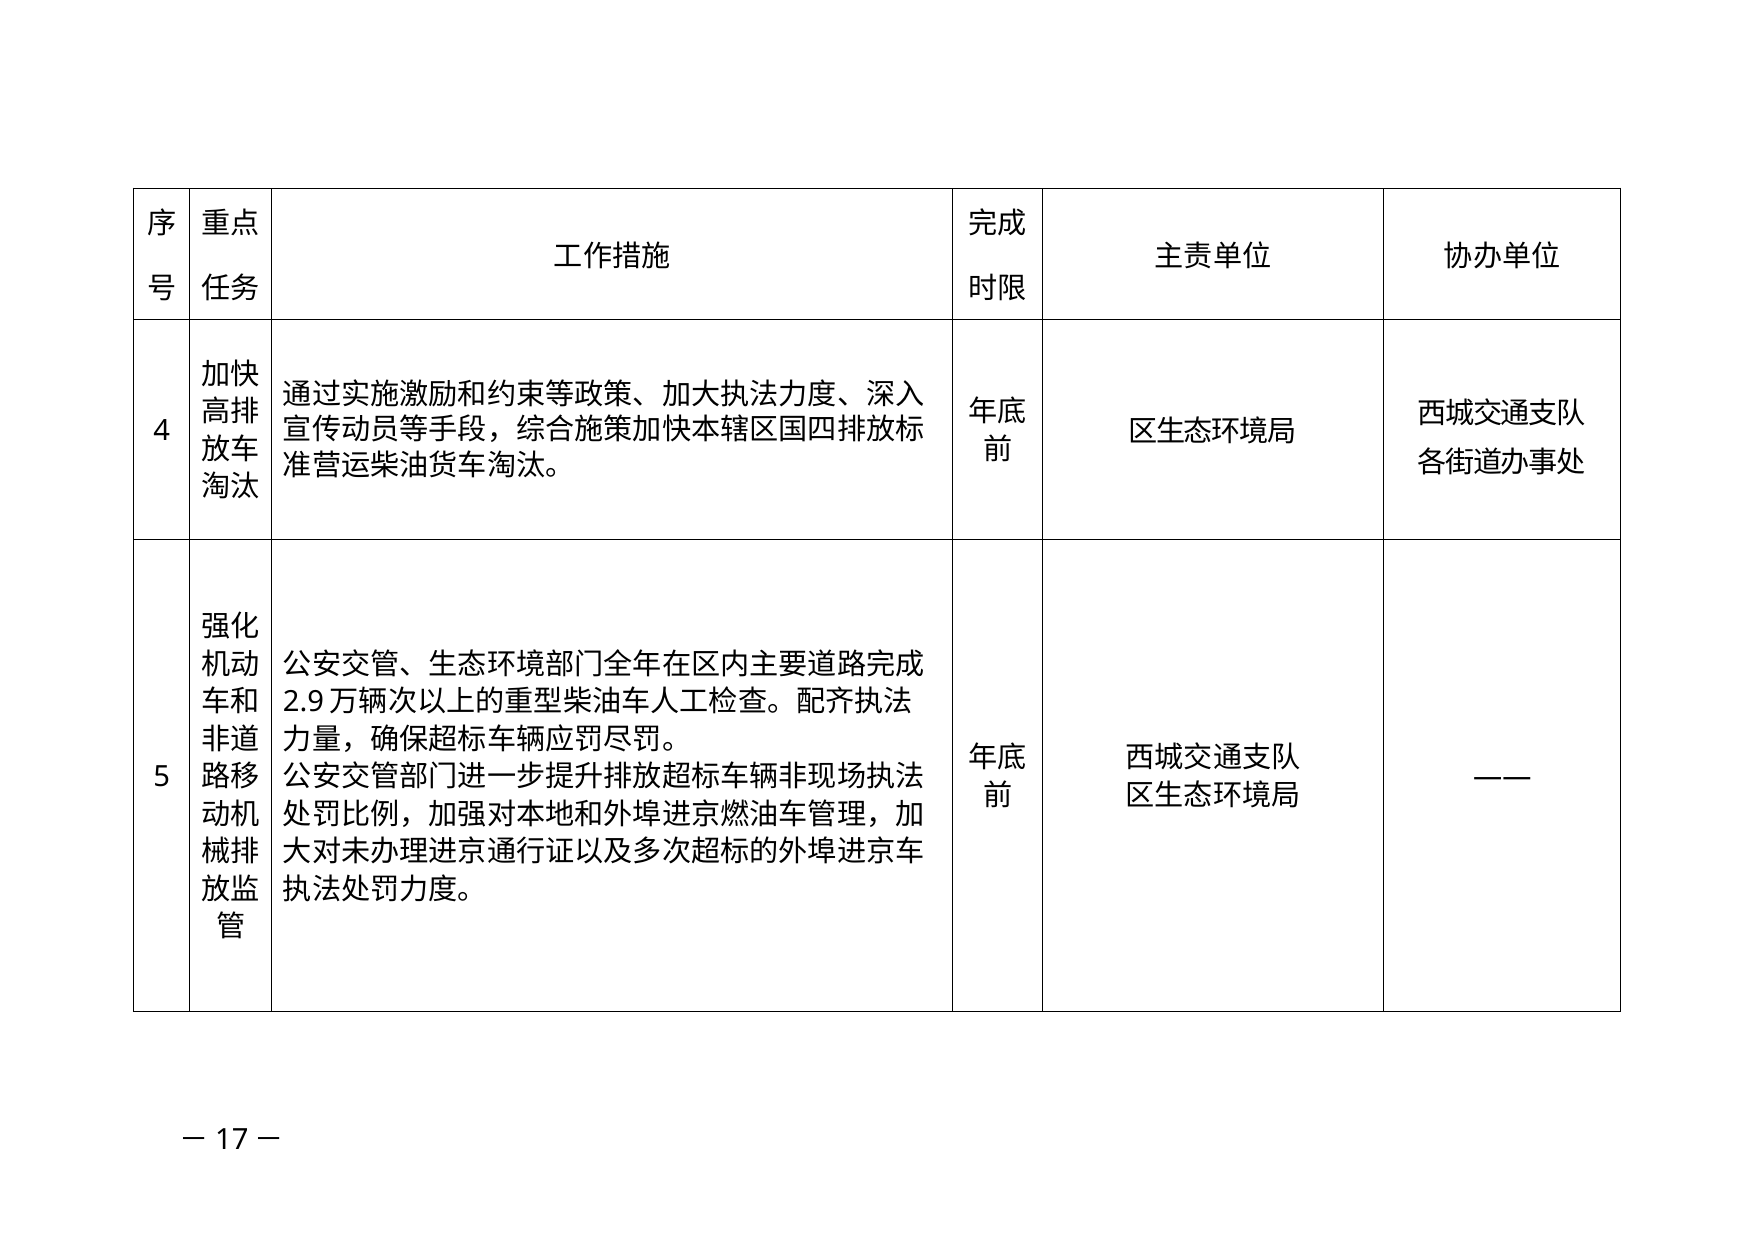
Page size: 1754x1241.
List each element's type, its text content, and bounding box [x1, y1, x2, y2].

table_cell 加快高排放车淘汰 [190, 320, 271, 539]
table_header 协办单位 [1384, 189, 1620, 318]
table_header 主责单位 [1043, 189, 1383, 318]
table_cell 西城交通支队 区生态环境局 [1043, 540, 1383, 1011]
table_cell 通过实施激励和约束等政策、加大执法力度、深入宣传动员等手段，综合施策加快本辖区国四排放标准营运柴油货车淘汰。 [272, 320, 952, 539]
table_cell 4 [134, 320, 189, 539]
table_cell 公安交管、生态环境部门全年在区内主要道路完成2.9万辆次以上的重型柴油车人工检查。配齐执法力量，确保超标车辆应罚尽罚。 公安交管部门进一步提升排放超标车辆非现场执法处罚比例，加强对本地和外埠进京燃油车管理，加大对未办理进京通行证以及多次超标的外埠进京车执法处罚力度。 [272, 540, 952, 1011]
table_header 完成 时限 [953, 189, 1042, 318]
table_header 序号 [134, 189, 189, 318]
table_cell 区生态环境局 [1043, 320, 1383, 539]
table_cell 西城交通支队 各街道办事处 [1384, 320, 1620, 539]
table_header 重点任务 [190, 189, 271, 318]
table_cell 强化机动车和非道路移动机械排放监管 [190, 540, 271, 1011]
table_cell 5 [134, 540, 189, 1011]
table_header 工作措施 [272, 189, 952, 318]
table_cell 年底前 [953, 320, 1042, 539]
table_cell 年底前 [953, 540, 1042, 1011]
table_cell —— [1384, 540, 1620, 1011]
